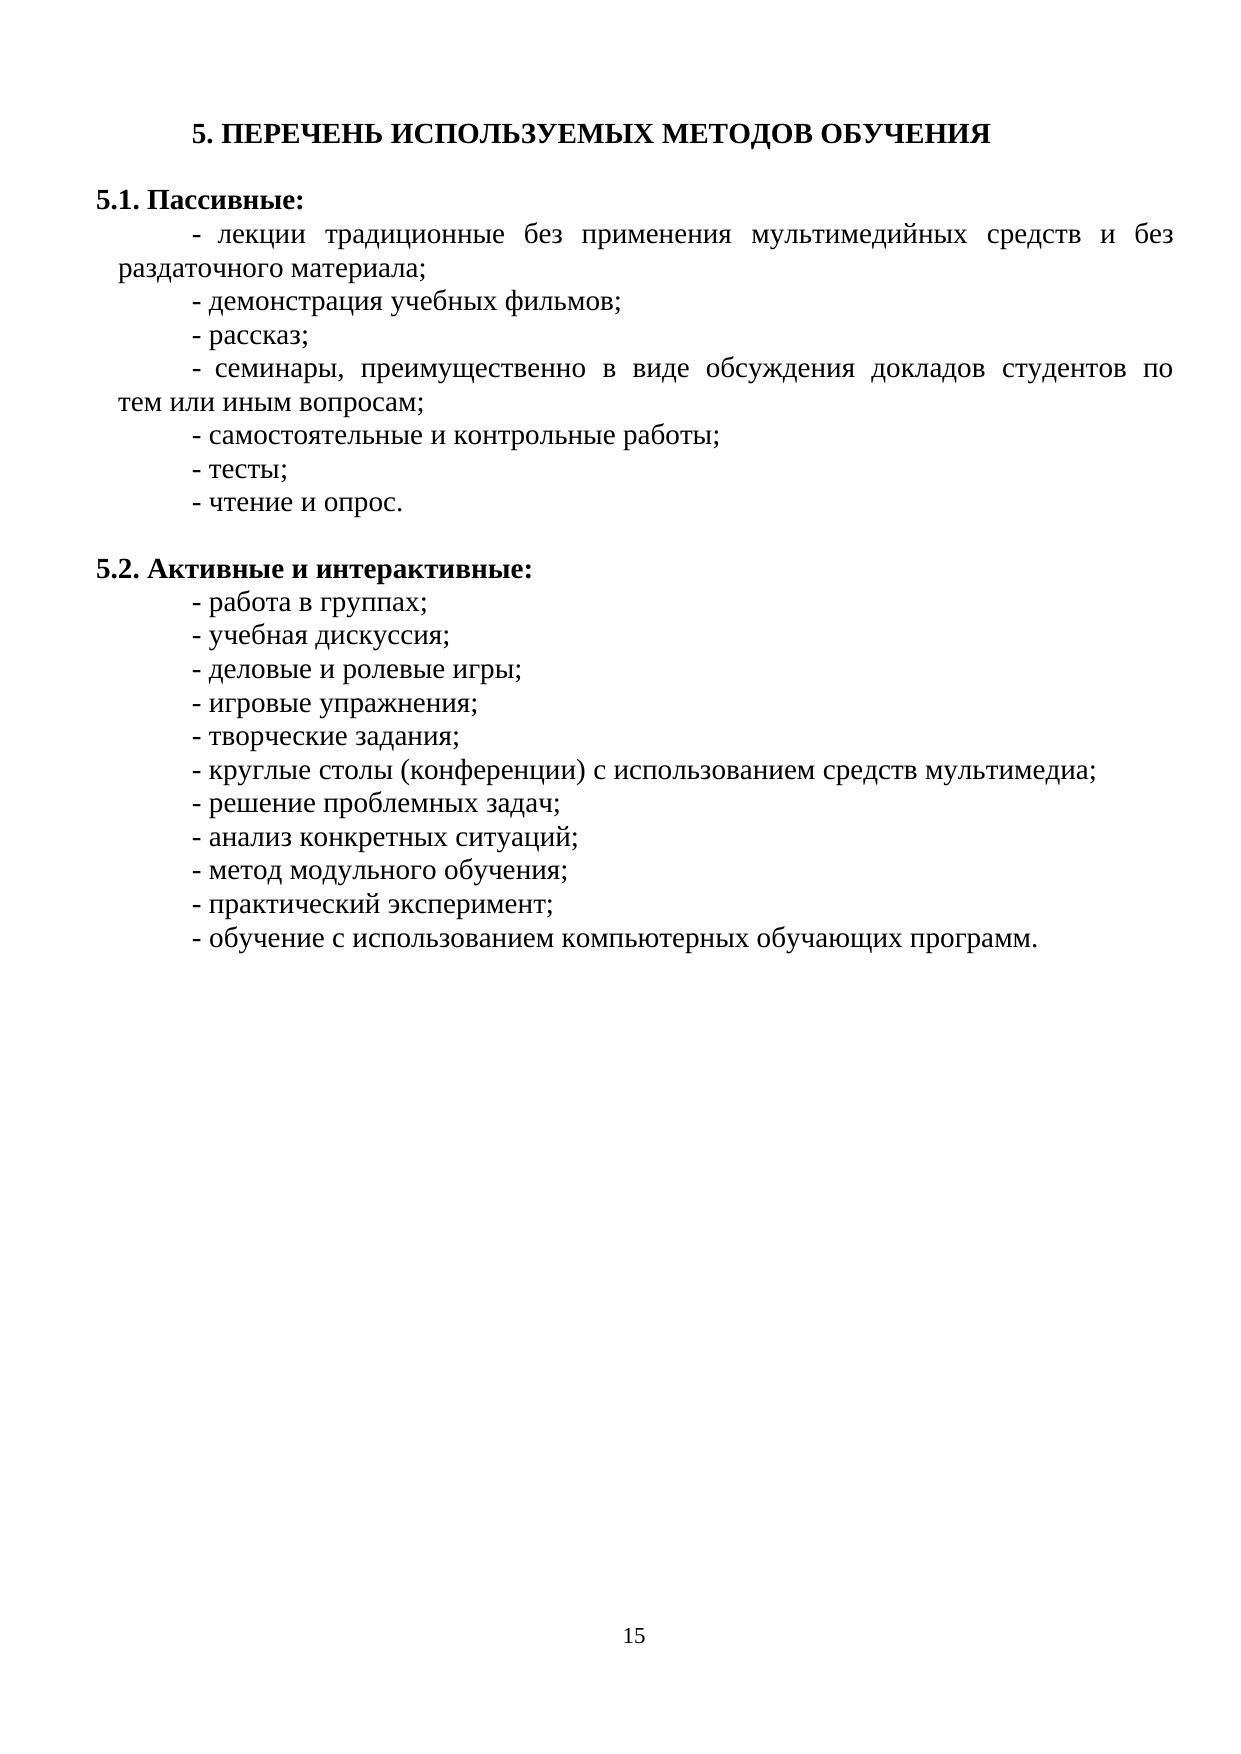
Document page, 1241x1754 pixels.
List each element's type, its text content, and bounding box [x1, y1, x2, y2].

list круглые столы (конференции) с использованием средств мультимедиа; [192, 752, 1182, 786]
list обучение с использованием компьютерных обучающих программ. [192, 920, 1152, 954]
list лекции традиционные без применения мультимедийных средств и без раздаточного материала; [118, 216, 1173, 283]
list чтение и опрос. [192, 484, 1173, 518]
list метод модульного обучения; [192, 853, 1182, 886]
list деловые и ролевые игры; [192, 651, 1182, 685]
list ПЕРЕЧЕНЬ ИСПОЛЬЗУЕМЫХ МЕТОДОВ ОБУЧЕНИЯ [192, 116, 1182, 149]
list работа в группах; [192, 585, 1182, 618]
list анализ конкретных ситуаций; [192, 819, 1182, 853]
list демонстрация учебных фильмов; [192, 283, 1173, 317]
list самостоятельные и контрольные работы; [192, 417, 1173, 451]
text 5.2. Активные и интерактивные: [96, 551, 1182, 585]
list игровые упражнения; [192, 685, 1182, 718]
list решение проблемных задач; [192, 786, 1182, 819]
list семинары, преимущественно в виде обсуждения докладов студентов по тем или иным вопросам; [118, 350, 1173, 417]
list творческие задания; [192, 719, 1182, 752]
list практический эксперимент; [192, 886, 1182, 920]
list тесты; [192, 451, 1173, 484]
list рассказ; [192, 317, 1173, 350]
list учебная дискуссия; [192, 618, 1182, 651]
list 5.1. Пассивные: [96, 183, 1182, 216]
